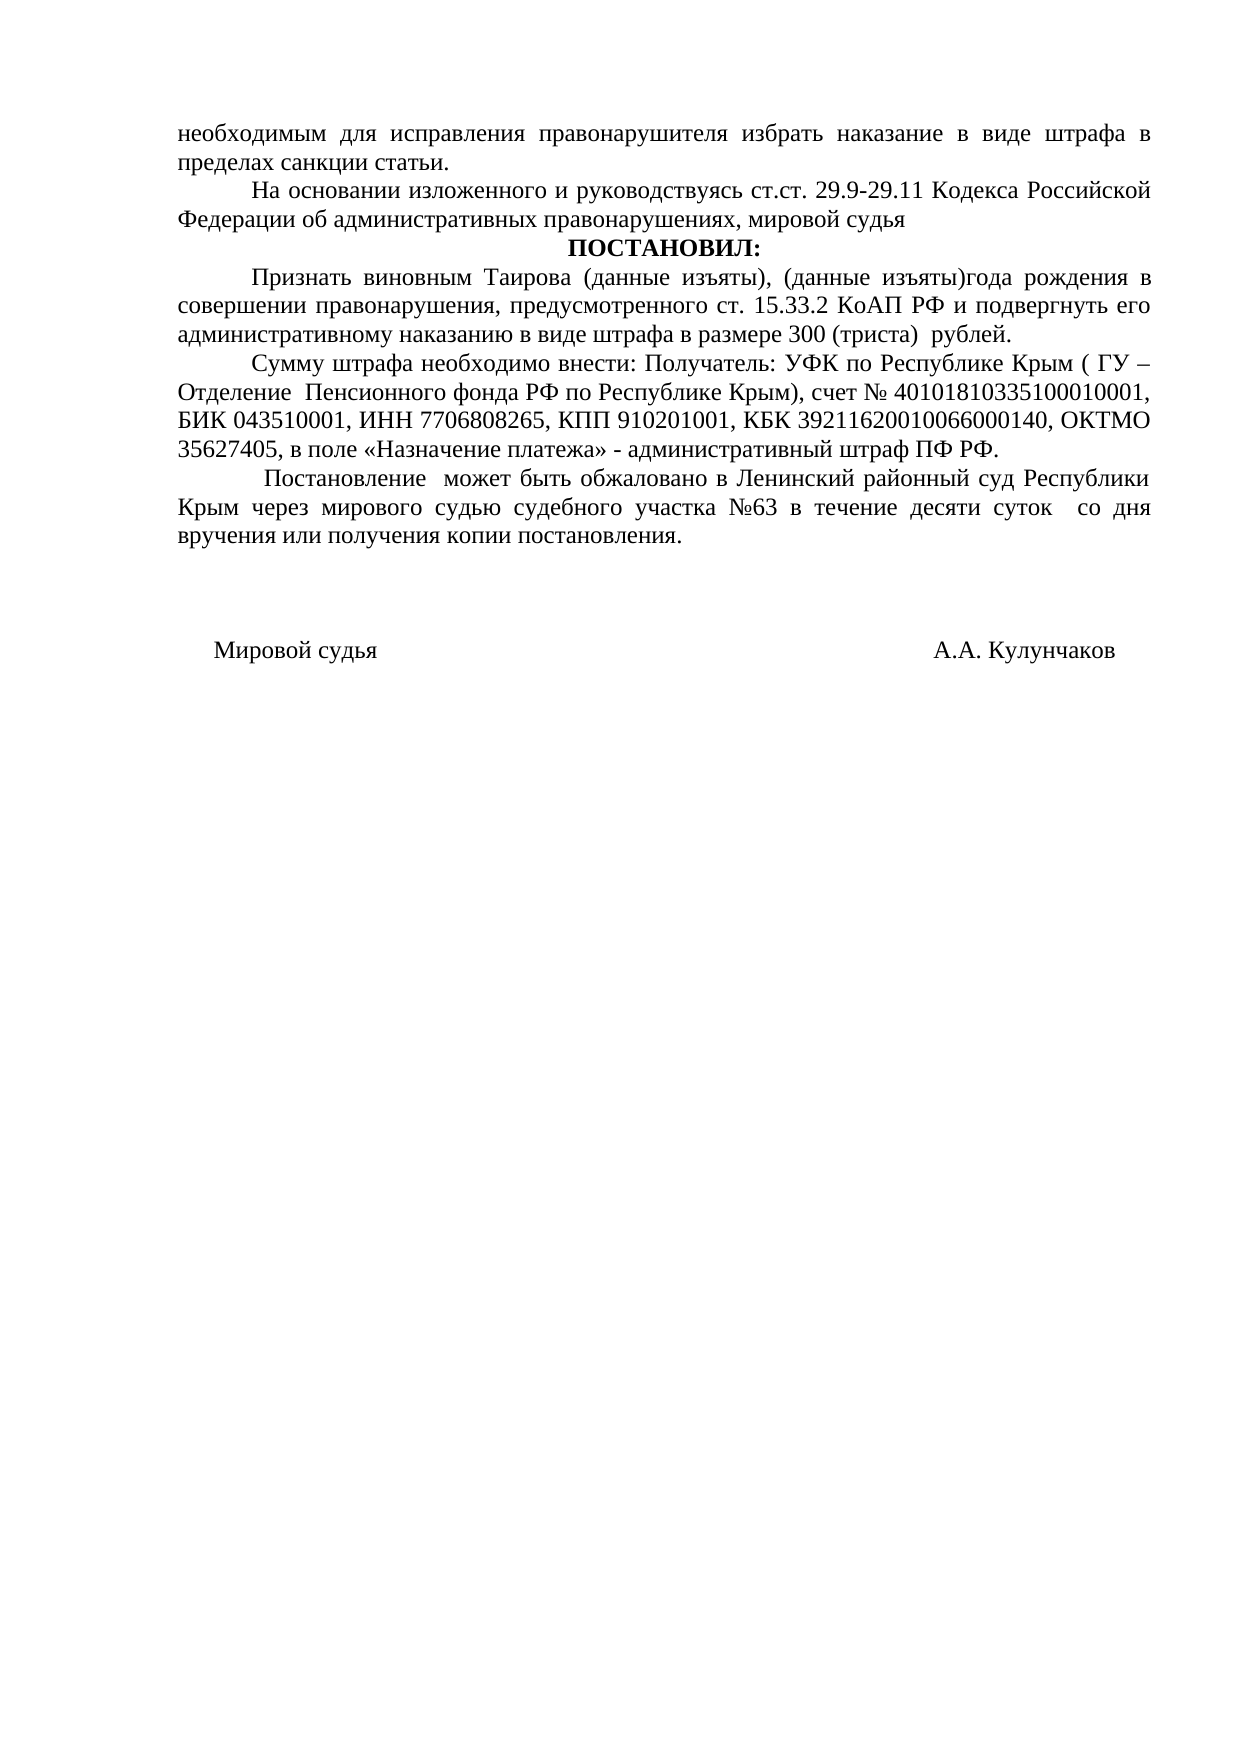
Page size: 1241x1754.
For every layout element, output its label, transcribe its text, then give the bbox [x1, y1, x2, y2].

text ПОСТАНОВИЛ: [177, 233, 1152, 262]
text Сумму штрафа необходимо внести: Получатель: УФК по Республике Крым ( ГУ – Отделение Пенсионного фонда РФ по Республике Крым), счет № 40101810335100010001, БИК 043510001, ИНН 7706808265, КПП 910201001, КБК 39211620010066000140, ОКТМО 35627405, в поле «Назначение платежа» - административный штраф ПФ РФ. [177, 348, 1152, 463]
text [177, 118, 1152, 176]
text Мировой судья А.А. Кулунчаков [177, 636, 1152, 664]
text Признать виновным Таирова (данные изъяты), (данные изъяты)года рождения в совершении правонарушения, предусмотренного ст. 15.33.2 КоАП РФ и подвергнуть его административному наказанию в виде штрафа в размере 300 (триста) рублей. [177, 262, 1152, 348]
text На основании изложенного и руководствуясь ст.ст. 29.9-29.11 Кодекса Российской Федерации об административных правонарушениях, мировой судья [177, 176, 1152, 233]
text Постановление может быть обжаловано в Ленинский районный суд Республики Крым через мирового судью судебного участка №63 в течение десяти суток со дня вручения или получения копии постановления. [177, 463, 1152, 549]
